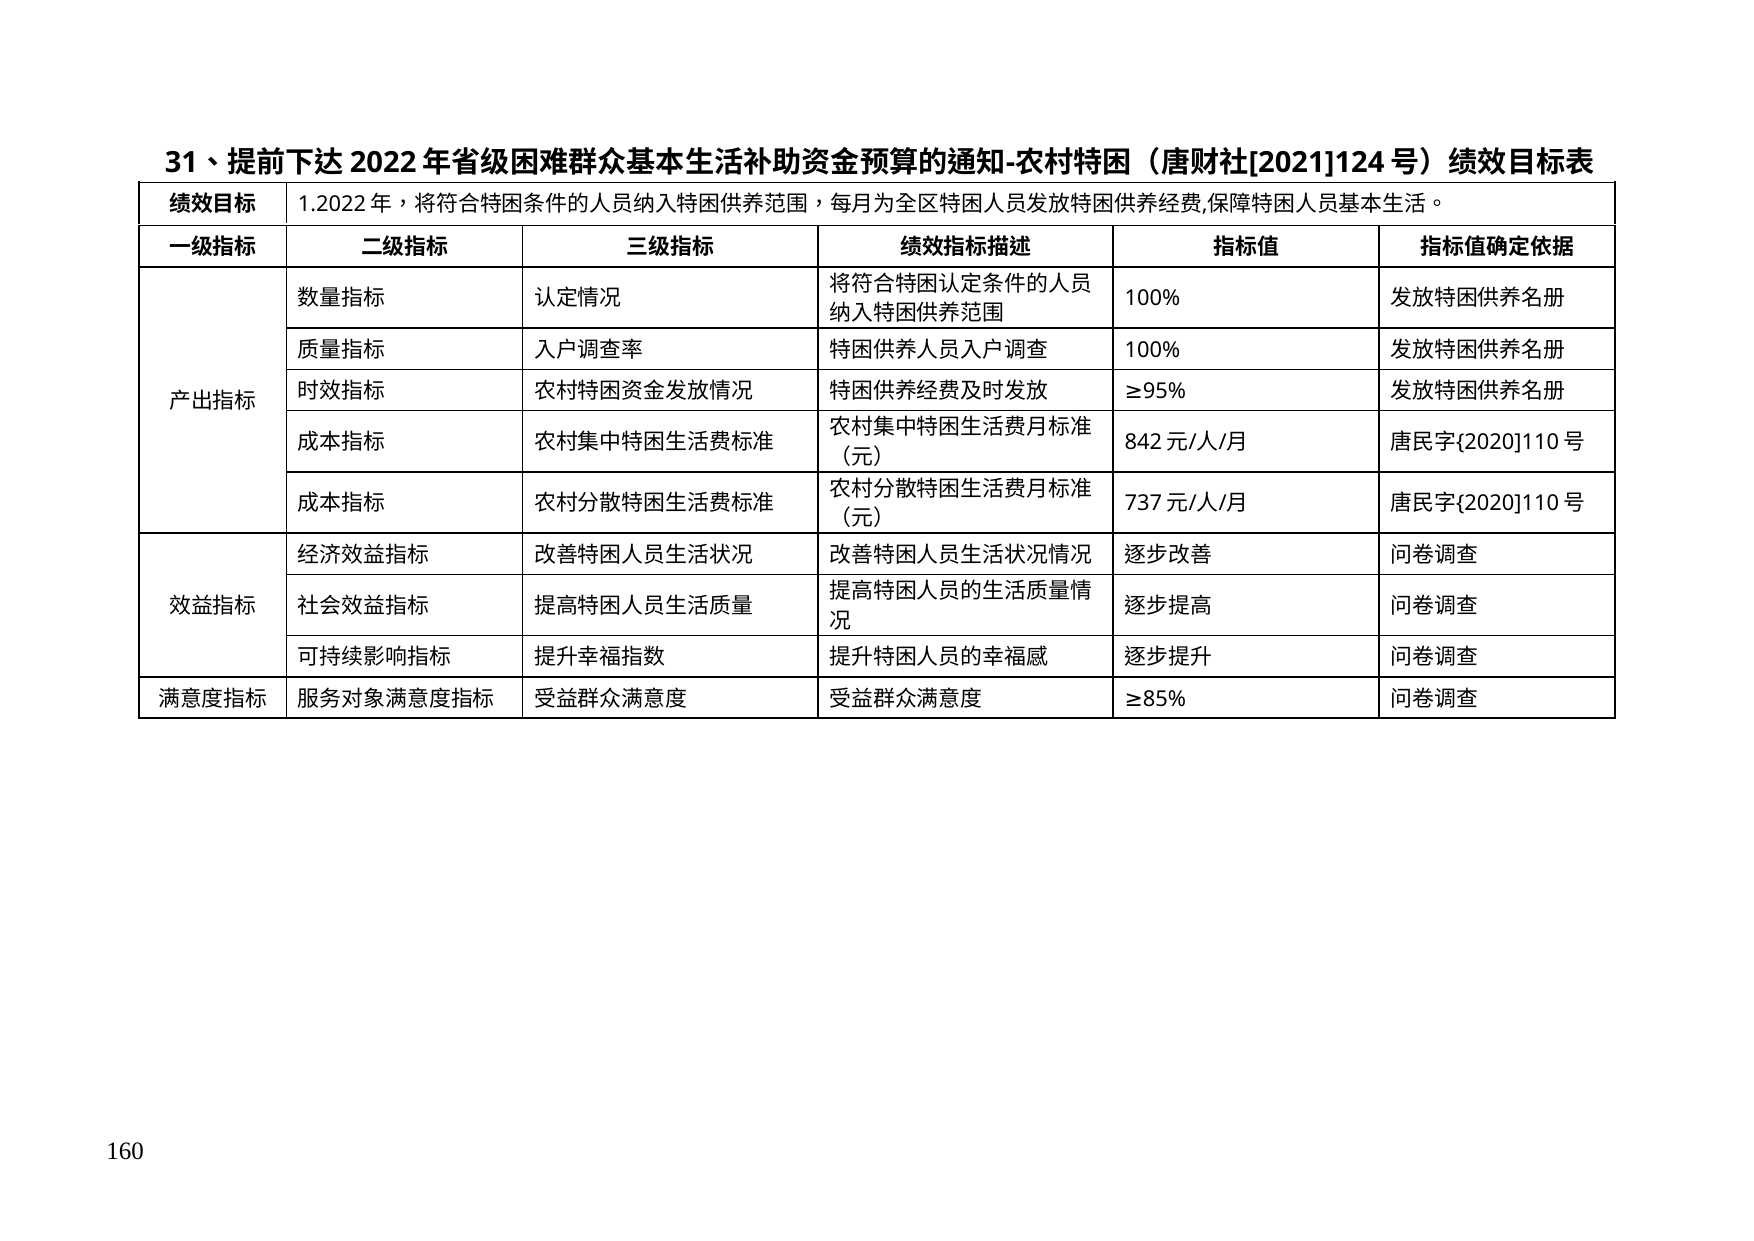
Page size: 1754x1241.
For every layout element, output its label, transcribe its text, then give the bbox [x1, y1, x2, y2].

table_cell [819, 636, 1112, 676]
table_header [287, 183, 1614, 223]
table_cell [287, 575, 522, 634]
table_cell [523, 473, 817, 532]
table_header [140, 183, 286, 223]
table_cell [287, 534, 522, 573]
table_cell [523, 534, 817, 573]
text 31、提前下达2022年省级困难群众基本生活补助资金预算的通知-农村特困（唐财社[2021]124号）绩效目标表 [106, 142, 1648, 181]
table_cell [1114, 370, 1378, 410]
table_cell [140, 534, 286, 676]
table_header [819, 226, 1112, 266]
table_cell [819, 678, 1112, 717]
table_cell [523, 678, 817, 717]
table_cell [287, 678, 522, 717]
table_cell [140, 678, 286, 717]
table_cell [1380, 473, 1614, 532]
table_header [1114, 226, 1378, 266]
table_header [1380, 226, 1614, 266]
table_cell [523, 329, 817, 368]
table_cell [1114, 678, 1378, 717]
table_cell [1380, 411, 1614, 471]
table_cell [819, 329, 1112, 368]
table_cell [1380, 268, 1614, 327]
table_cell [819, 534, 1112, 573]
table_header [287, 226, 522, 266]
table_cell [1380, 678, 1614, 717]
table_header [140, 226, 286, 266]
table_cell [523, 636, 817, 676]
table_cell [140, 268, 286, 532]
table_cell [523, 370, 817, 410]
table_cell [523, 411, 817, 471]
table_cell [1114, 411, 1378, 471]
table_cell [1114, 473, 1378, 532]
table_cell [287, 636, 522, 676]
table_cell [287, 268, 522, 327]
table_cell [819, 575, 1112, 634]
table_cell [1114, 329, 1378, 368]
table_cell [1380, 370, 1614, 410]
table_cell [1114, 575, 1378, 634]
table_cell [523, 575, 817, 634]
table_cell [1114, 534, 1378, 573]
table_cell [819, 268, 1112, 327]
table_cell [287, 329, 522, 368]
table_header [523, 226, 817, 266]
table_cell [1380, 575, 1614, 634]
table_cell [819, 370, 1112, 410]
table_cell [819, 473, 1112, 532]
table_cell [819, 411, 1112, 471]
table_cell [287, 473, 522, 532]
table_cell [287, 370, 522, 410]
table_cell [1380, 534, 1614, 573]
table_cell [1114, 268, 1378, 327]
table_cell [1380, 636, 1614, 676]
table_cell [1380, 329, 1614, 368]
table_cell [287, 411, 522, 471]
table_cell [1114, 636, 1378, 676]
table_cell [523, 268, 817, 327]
